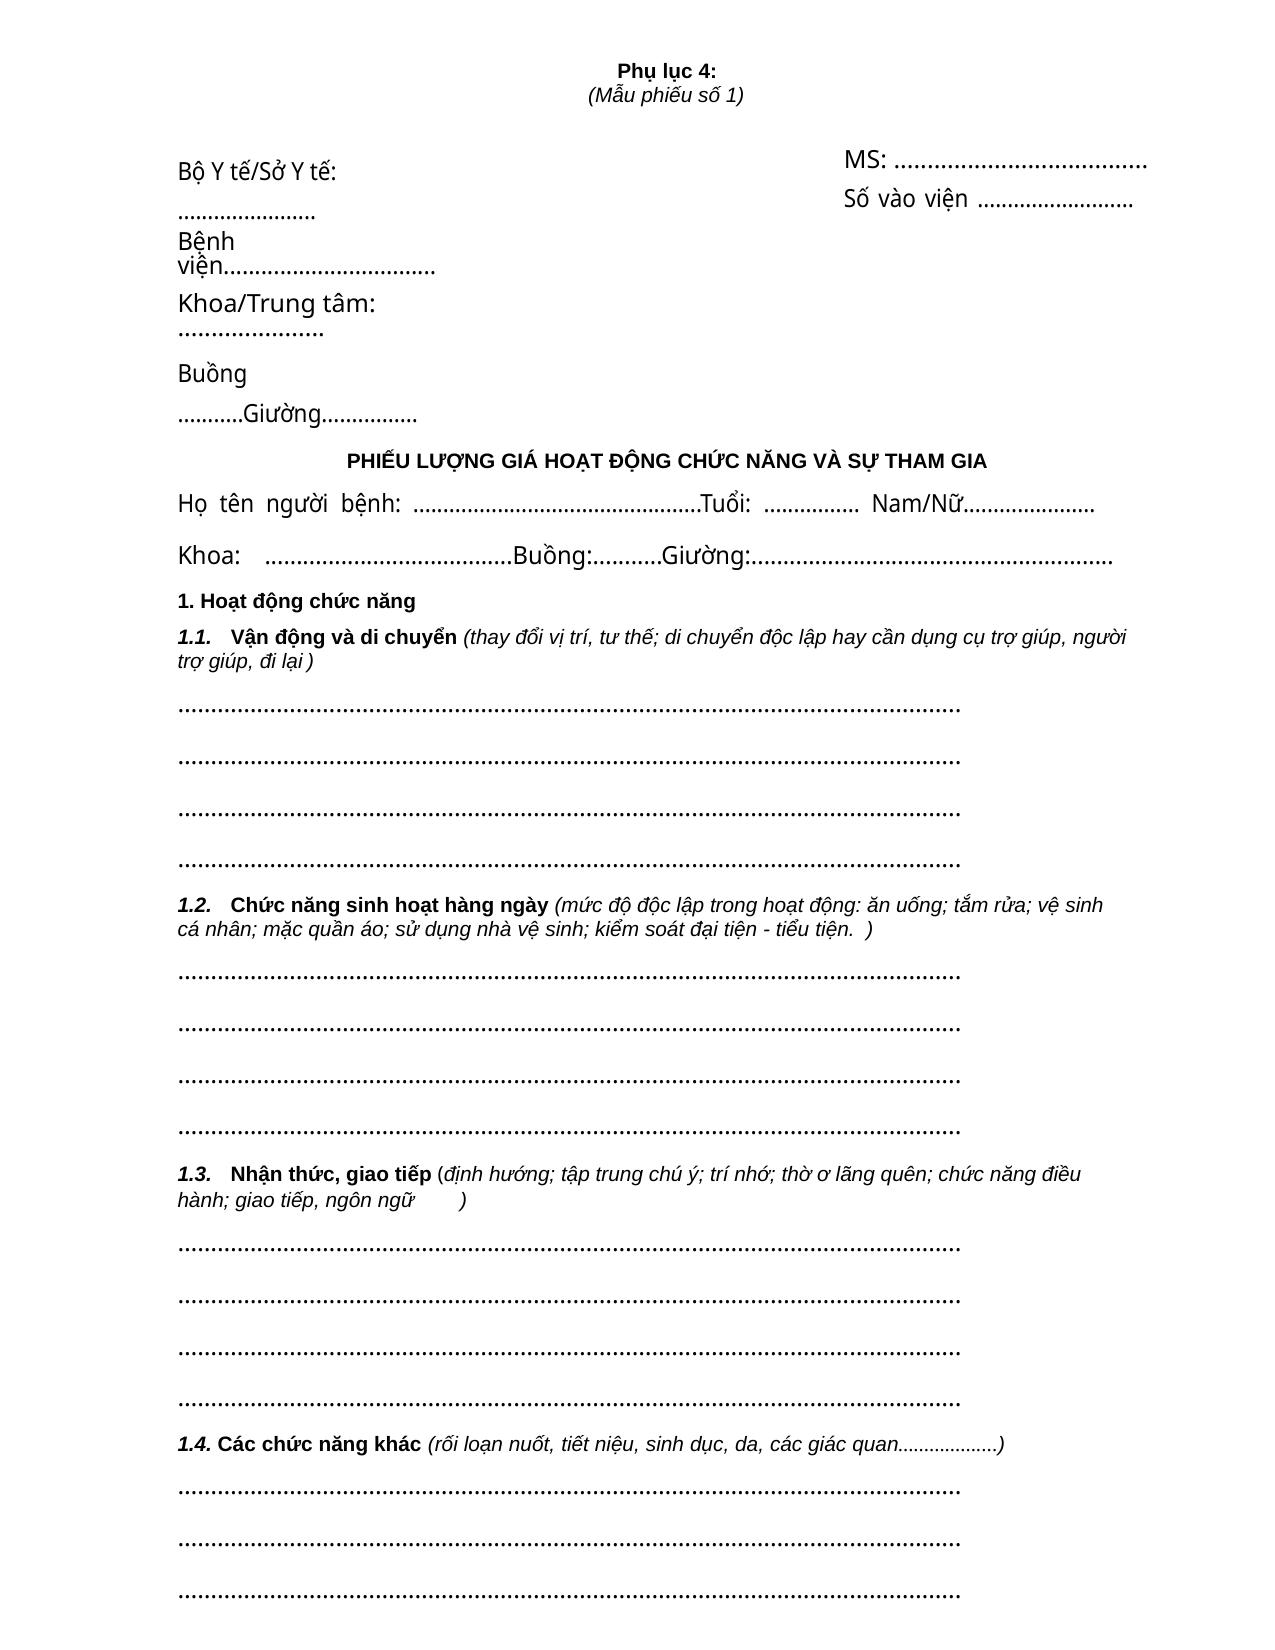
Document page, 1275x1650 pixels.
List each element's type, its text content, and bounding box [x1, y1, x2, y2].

text Phụ lục 4: [587, 59, 747, 83]
text Khoa: .......................................Buồng:...........Giường:......................................................... [177, 537, 1175, 571]
text Khoa/Trung tâm: ...................... [177, 294, 475, 342]
text ……………………………………………………………………………………………………….. [177, 1276, 1175, 1311]
text ……………………………………………………………………………………………………….. [177, 1328, 1175, 1362]
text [177, 1571, 1175, 1605]
list Các chức năng khác (rối loạn nuốt, tiết niệu, sinh dục, da, các giác quan ) [177, 1431, 1175, 1455]
text ……………………………………………………………………………………………………….. [177, 789, 1175, 823]
text Buồng ...........Giường................ [177, 356, 475, 429]
list Vận động và di chuyển (thay đổi vị trí, tư thế; di chuyển độc lập hay cần dụng cụ trợ giúp, người trợ giúp, đi lại ) [177, 625, 1146, 673]
text Bệnh viện.................................. [177, 232, 475, 279]
text ……………………………………………………………………………………………………….. [177, 1004, 1175, 1039]
text ……………………………………………………………………………………………………….. [177, 1056, 1175, 1090]
list Nhận thức, giao tiếp (định hướng; tập trung chú ý; trí nhớ; thờ ơ lãng quên; chức năng điều hành; giao tiếp, ngôn ngữ ) [177, 1159, 1129, 1212]
text ……………………………………………………………………………………………………….. [177, 1108, 1175, 1142]
text ……………………………………………………………………………………………………….. [177, 953, 1175, 987]
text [177, 1468, 1175, 1502]
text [177, 1519, 1175, 1554]
text ……………………………………………………………………………………………………….. [177, 686, 1175, 720]
text (Mẫu phiếu số 1) [587, 83, 747, 107]
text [177, 1380, 1175, 1414]
text Bộ Y tế/Sở Y tế: ....................... [177, 153, 475, 226]
list Hoạt động chức năng [177, 589, 1175, 613]
text ……………………………………………………………………………………………………….. [177, 841, 1175, 875]
text Số vào viện .......................... [844, 181, 1175, 215]
text PHIẾU LƯỢNG GIÁ HOẠT ĐỘNG CHỨC NĂNG VÀ SỰ THAM GIA [288, 449, 1046, 473]
text MS: ...................................... [844, 142, 1175, 176]
text ……………………………………………………………………………………………………….. [177, 1225, 1175, 1259]
text Họ tên người bệnh: ................................................Tuổi: ................ Nam/Nữ...................... [177, 486, 1175, 520]
text ……………………………………………………………………………………………………….. [177, 737, 1175, 772]
list Chức năng sinh hoạt hàng ngày (mức độ độc lập trong hoạt động: ăn uống; tắm rửa; vệ sinh cá nhân; mặc quần áo; sử dụng nhà vệ sinh; kiểm soát đại tiện - tiểu tiện. ) [177, 892, 1120, 940]
